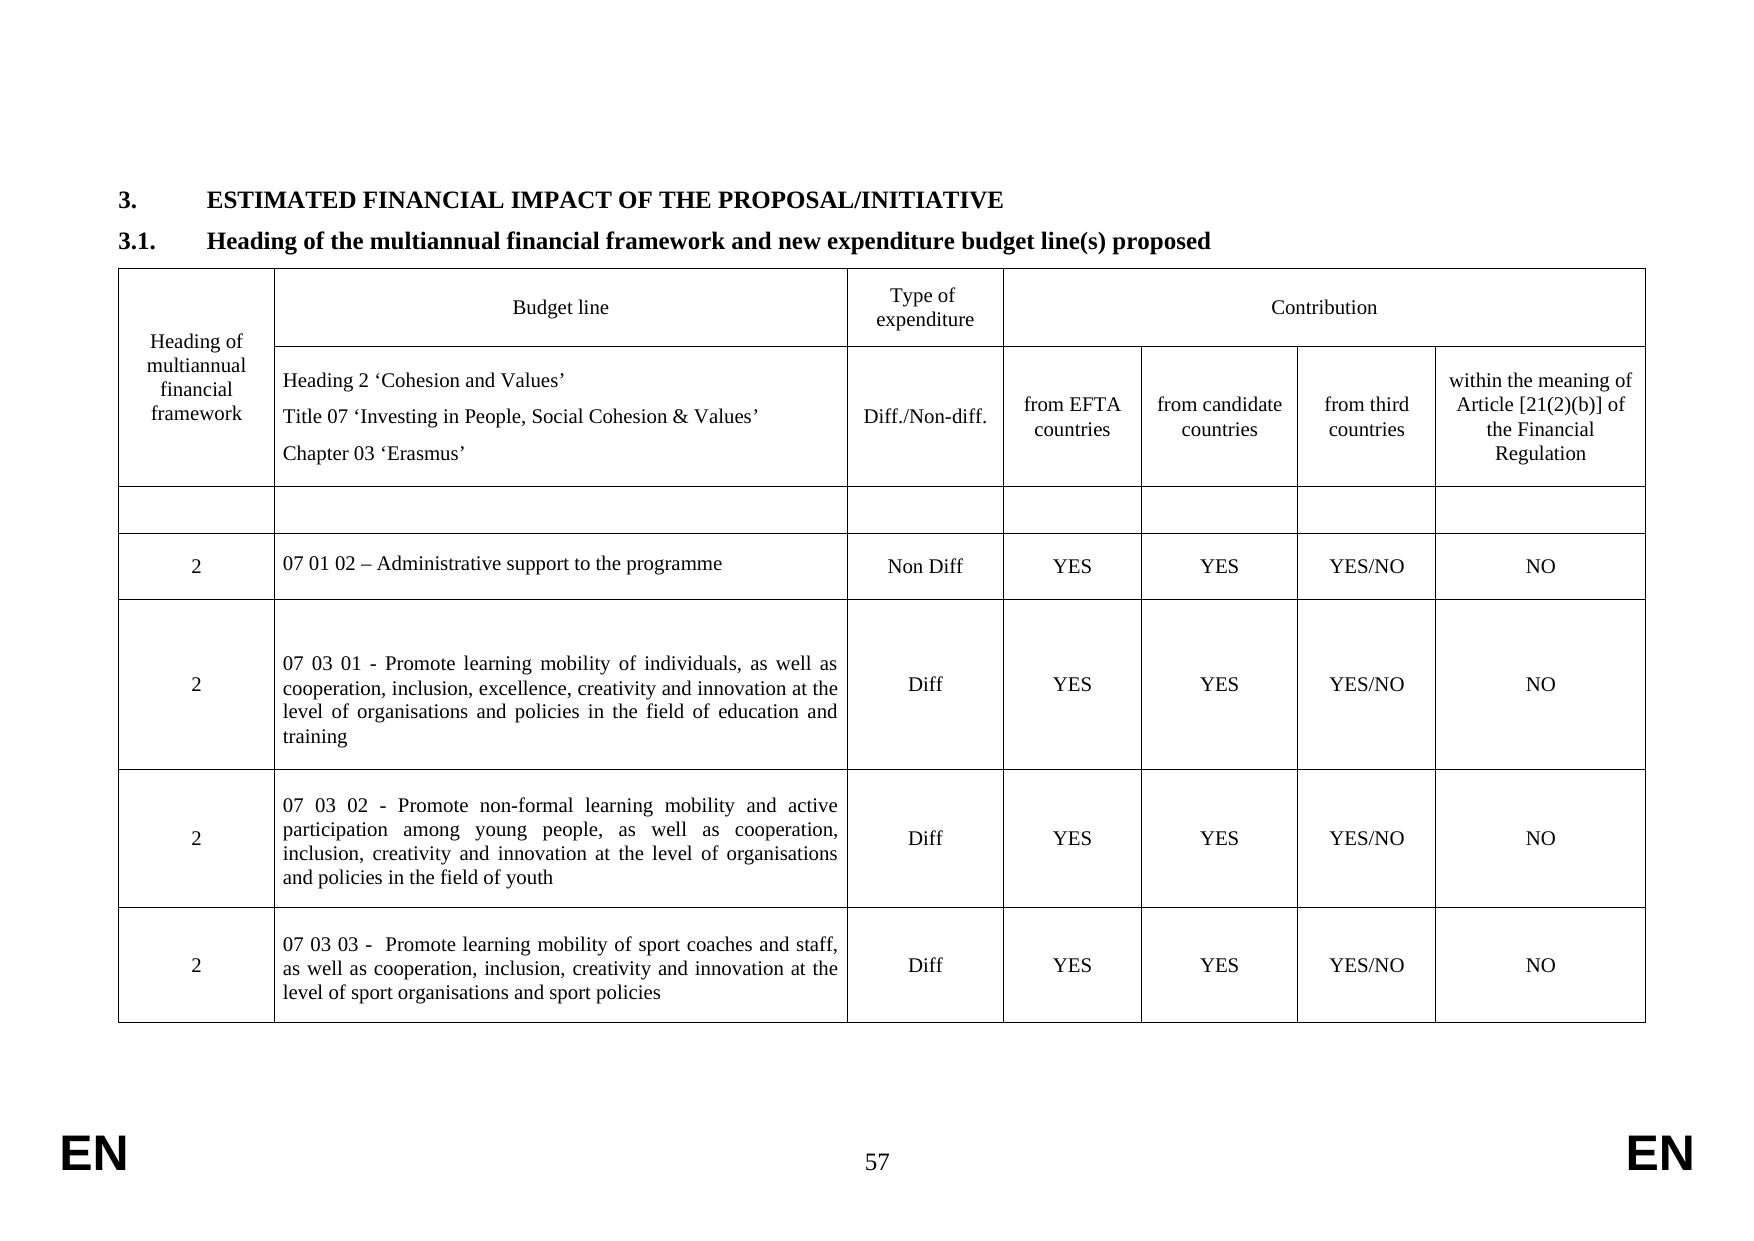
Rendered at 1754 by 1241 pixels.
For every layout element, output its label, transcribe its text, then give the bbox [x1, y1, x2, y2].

table_header Contribution [1004, 269, 1645, 346]
table_cell YES [1004, 770, 1141, 907]
subtitle 3.1. Heading of the multiannual financial framework and new expenditure budget line(s) proposed [118, 226, 1636, 255]
table_cell [1142, 487, 1297, 532]
table_cell 2 [119, 770, 274, 907]
table_cell from candidate countries [1142, 347, 1297, 486]
table_cell YES/NO [1298, 534, 1435, 599]
table_cell [1004, 487, 1141, 532]
table_cell YES/NO [1298, 770, 1435, 907]
table_cell [1298, 487, 1435, 532]
table_cell Diff [848, 770, 1003, 907]
table_cell YES/NO [1298, 600, 1435, 768]
table_cell [275, 487, 847, 532]
table_cell 07 01 02 – Administrative support to the programme [275, 534, 847, 599]
table_cell [119, 487, 274, 532]
table_cell NO [1436, 908, 1645, 1022]
subtitle 3. ESTIMATED FINANCIAL IMPACT OF THE PROPOSAL/INITIATIVE [118, 185, 1636, 214]
table_cell 07 03 03 - Promote learning mobility of sport coaches and staff, as well as cooperation, inclusion, creativity and innovation at the level of sport organisations and sport policies [275, 908, 847, 1022]
table_cell [848, 487, 1003, 532]
table_cell Diff [848, 600, 1003, 768]
table_cell Heading 2 ‘Cohesion and Values’ Title 07 ‘Investing in People, Social Cohesion & Values’ Chapter 03 ‘Erasmus’ [275, 347, 847, 486]
table_cell NO [1436, 770, 1645, 907]
table_cell YES [1142, 600, 1297, 768]
table_cell YES [1142, 770, 1297, 907]
table_cell 07 03 02 - Promote non-formal learning mobility and active participation among young people, as well as cooperation, inclusion, creativity and innovation at the level of organisations and policies in the field of youth [275, 770, 847, 907]
table_header Type of expenditure [848, 269, 1003, 346]
table_cell YES [1142, 534, 1297, 599]
table_cell from EFTA countries [1004, 347, 1141, 486]
table_cell 2 [119, 908, 274, 1022]
table_cell YES/NO [1298, 908, 1435, 1022]
table_cell Non Diff [848, 534, 1003, 599]
table_cell 07 03 01 - Promote learning mobility of individuals, as well as cooperation, inclusion, excellence, creativity and innovation at the level of organisations and policies in the field of education and training [275, 600, 847, 768]
table_cell YES [1004, 534, 1141, 599]
table_cell 2 [119, 600, 274, 768]
table_cell 2 [119, 534, 274, 599]
table_header Budget line [275, 269, 847, 346]
table_cell YES [1004, 600, 1141, 768]
table_cell NO [1436, 534, 1645, 599]
table_cell from third countries [1298, 347, 1435, 486]
table_cell Diff [848, 908, 1003, 1022]
table_cell YES [1142, 908, 1297, 1022]
table_cell Diff./Non-diff. [848, 347, 1003, 486]
table_cell [1436, 487, 1645, 532]
table_cell NO [1436, 600, 1645, 768]
table_cell YES [1004, 908, 1141, 1022]
table_header Heading of multiannual financial framework [119, 269, 274, 486]
table_cell within the meaning of Article [21(2)(b)] of the Financial Regulation [1436, 347, 1645, 486]
